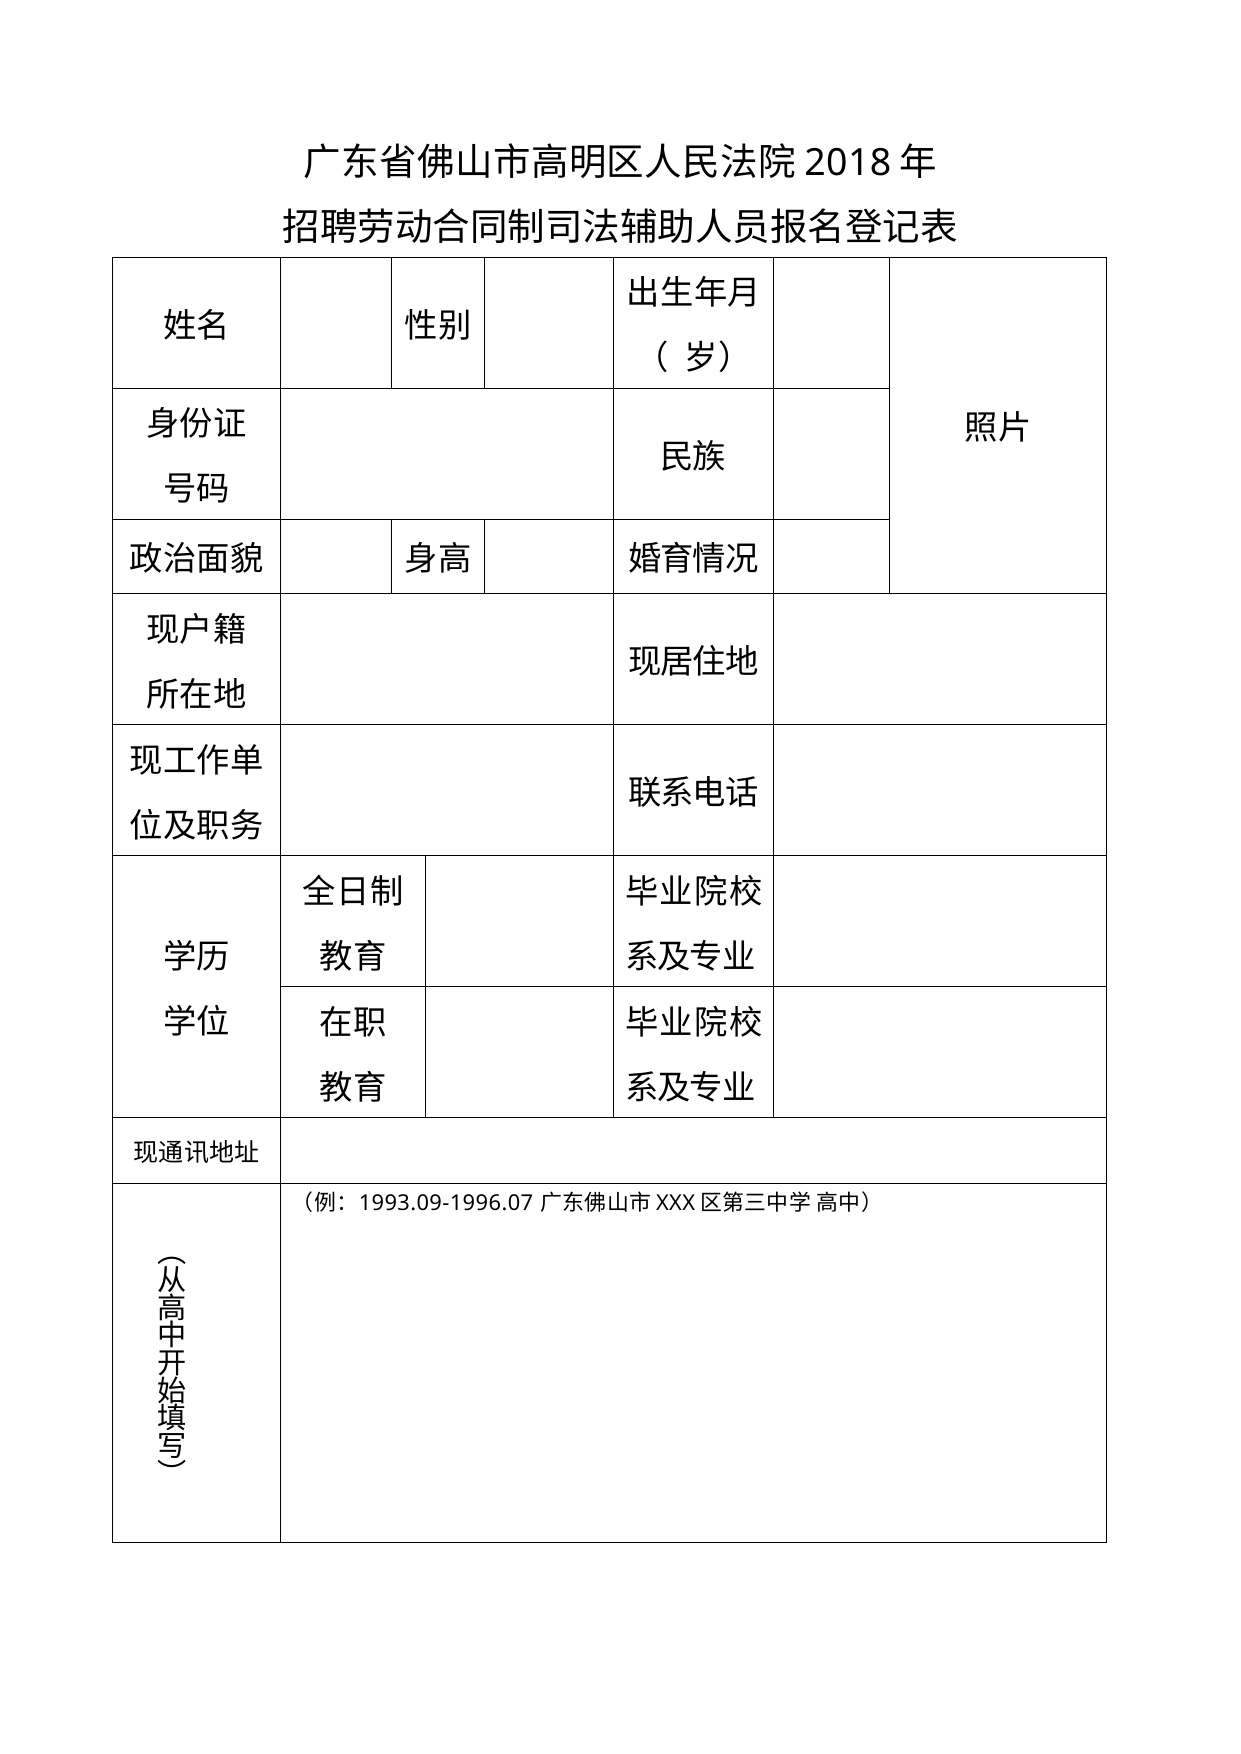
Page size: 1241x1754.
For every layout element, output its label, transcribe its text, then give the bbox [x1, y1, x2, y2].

table_cell 全日制教育 [281, 856, 425, 986]
table_cell [281, 389, 613, 519]
table_cell 身高 [392, 520, 484, 593]
text 招聘劳动合同制司法辅助人员报名登记表 [187, 192, 1053, 257]
table_cell [774, 594, 1106, 724]
table_cell 毕业院校系及专业 [614, 987, 773, 1117]
table_cell （从高中开始填写） 学习与工作经历 [113, 1184, 280, 1542]
table_cell [485, 520, 613, 593]
table_cell 现户籍 所在地 [113, 594, 280, 724]
table_cell [281, 725, 613, 855]
table_header [774, 258, 889, 388]
table_header [281, 258, 391, 388]
table_cell 现居住地 [614, 594, 773, 724]
table_cell [774, 725, 1106, 855]
table_cell 现工作单位及职务 [113, 725, 280, 855]
table_header 照片 [890, 258, 1106, 593]
table_cell [426, 856, 613, 986]
table_cell 民族 [614, 389, 773, 519]
table_header [485, 258, 613, 388]
table_cell [774, 987, 1106, 1117]
table_cell 学历 学位 [113, 856, 280, 1117]
table_cell [426, 987, 613, 1117]
table_cell [774, 389, 889, 519]
table_cell 现通讯地址 [113, 1118, 280, 1183]
table_cell 毕业院校系及专业 [614, 856, 773, 986]
table_header 出生年月 （ 岁） [614, 258, 773, 388]
table_cell 政治面貌 [113, 520, 280, 593]
table_cell （例：1993.09-1996.07 广东佛山市XXX区第三中学 高中） [281, 1184, 1106, 1542]
table_cell 联系电话 [614, 725, 773, 855]
table_cell [281, 1118, 1106, 1183]
table_cell [281, 520, 391, 593]
table_cell 身份证 号码 [113, 389, 280, 519]
text 广东省佛山市高明区人民法院2018年 [187, 127, 1053, 192]
table_cell [774, 856, 1106, 986]
table_cell 婚育情况 [614, 520, 773, 593]
table_cell [281, 594, 613, 724]
table_header 性别 [392, 258, 484, 388]
table_header 姓名 [113, 258, 280, 388]
table_cell 在职 教育 [281, 987, 425, 1117]
table_cell [774, 520, 889, 593]
